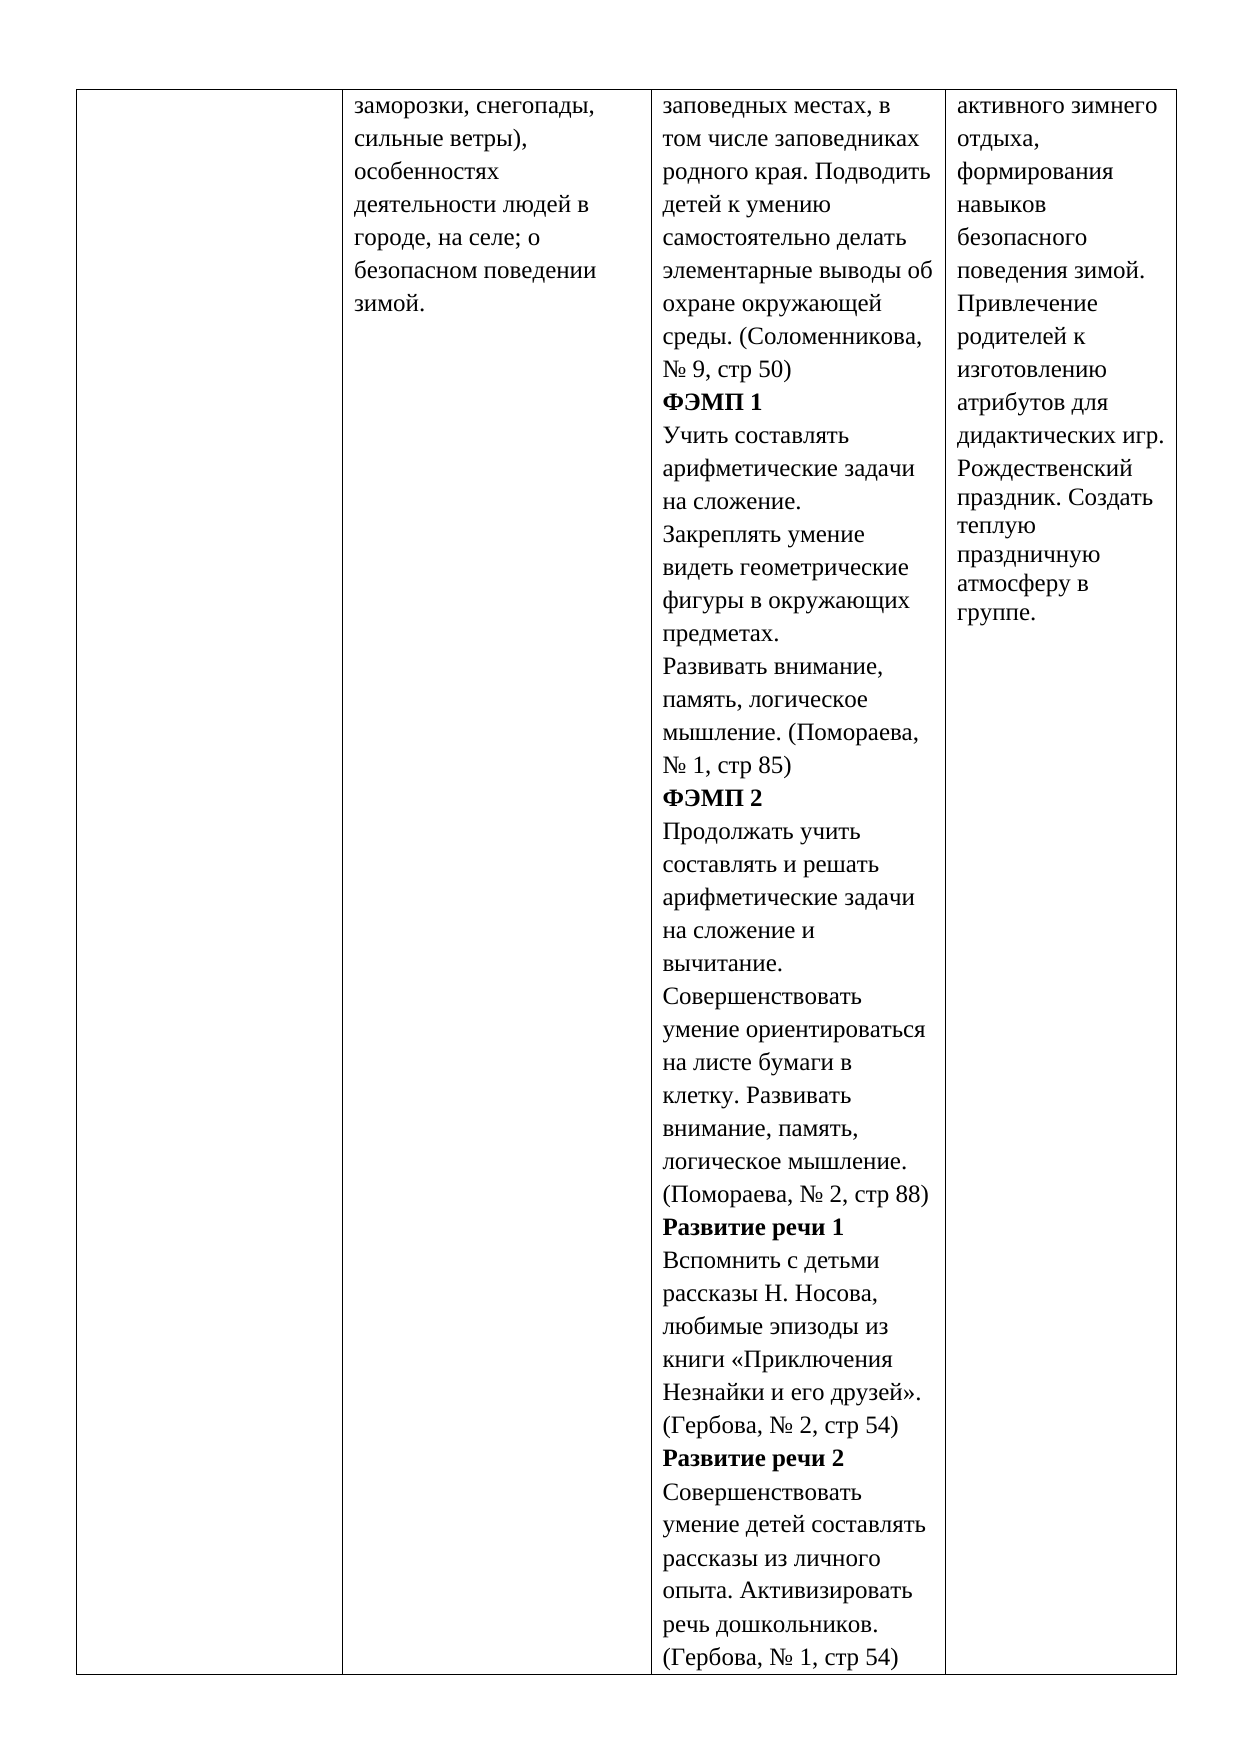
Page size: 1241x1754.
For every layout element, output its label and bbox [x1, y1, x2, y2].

table_cell [343, 90, 651, 1674]
table_cell [652, 90, 945, 1674]
table_cell [946, 90, 1176, 1674]
table_cell [77, 90, 342, 1674]
